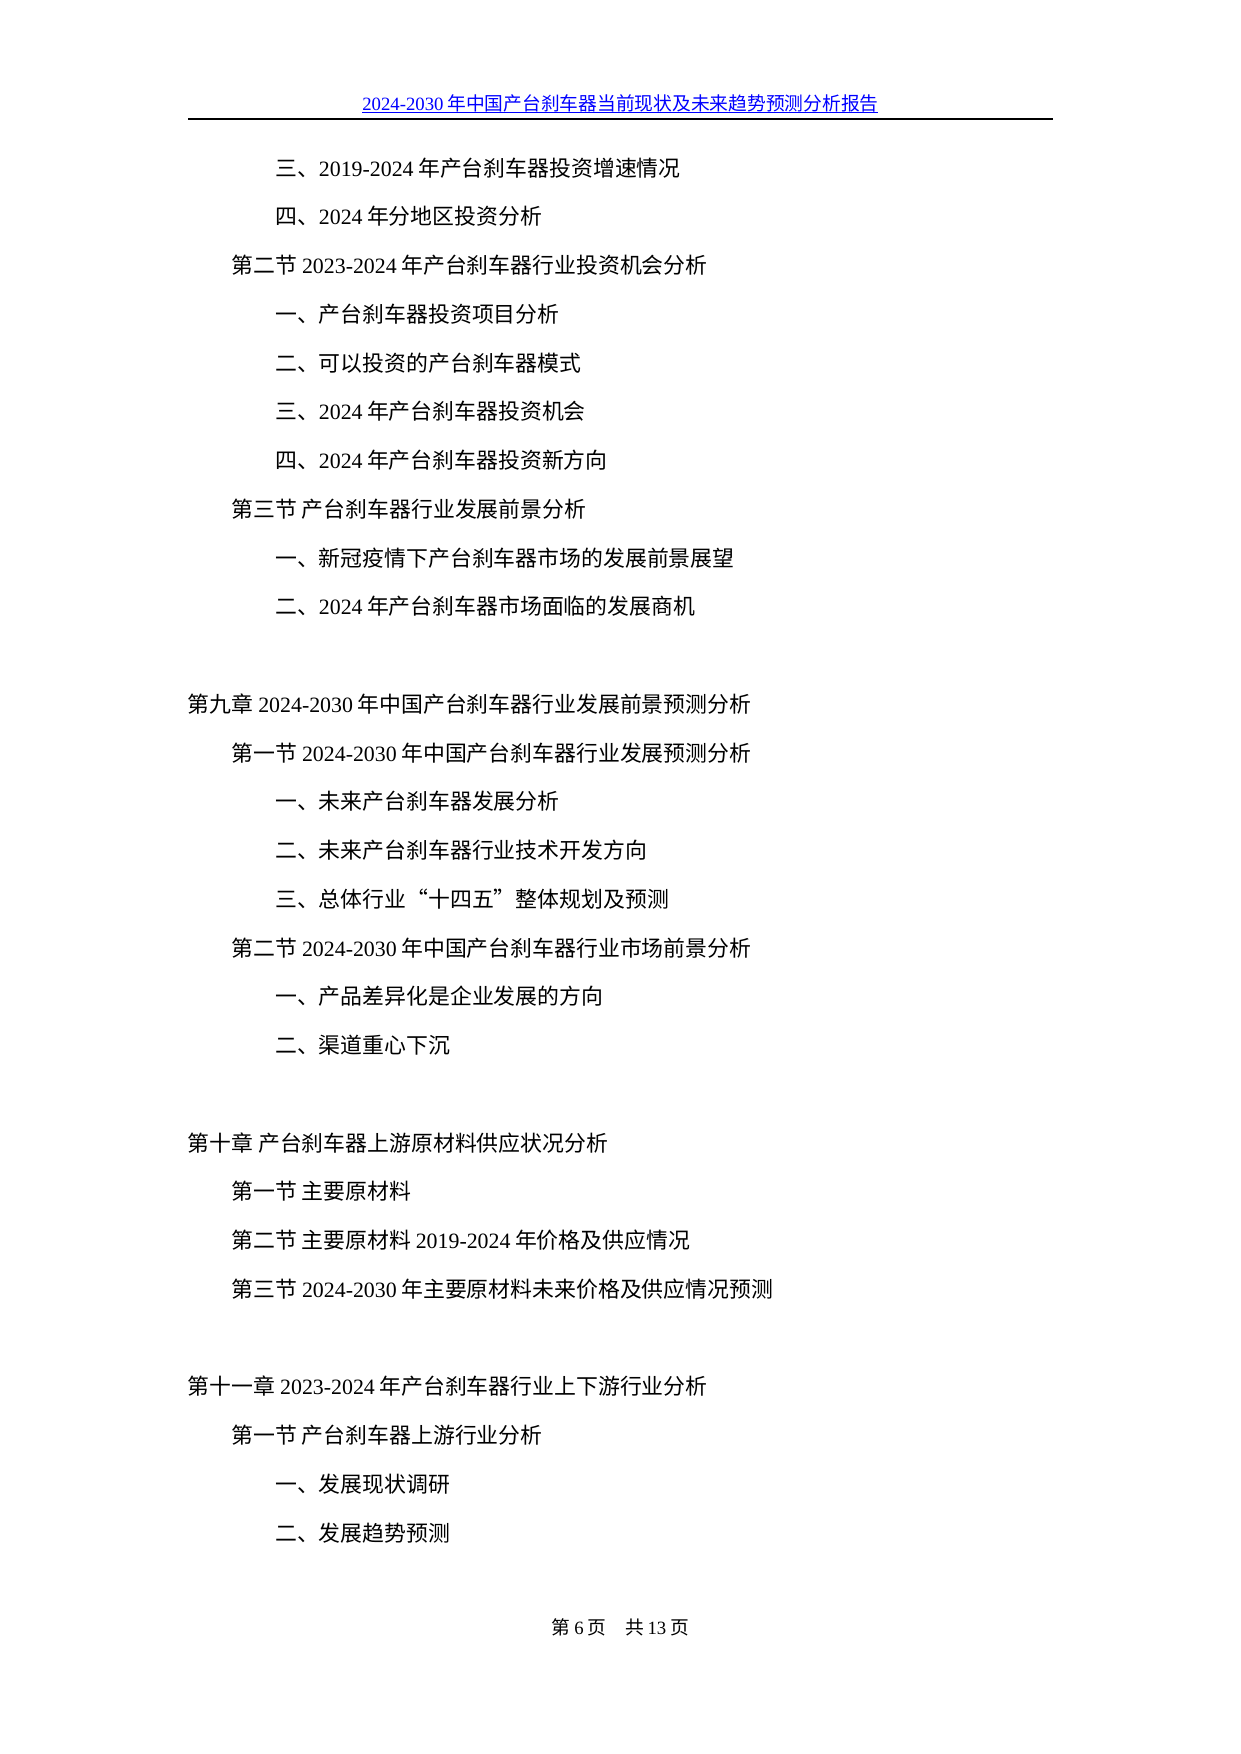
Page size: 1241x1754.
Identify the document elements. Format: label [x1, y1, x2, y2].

text [187, 150, 1053, 1548]
